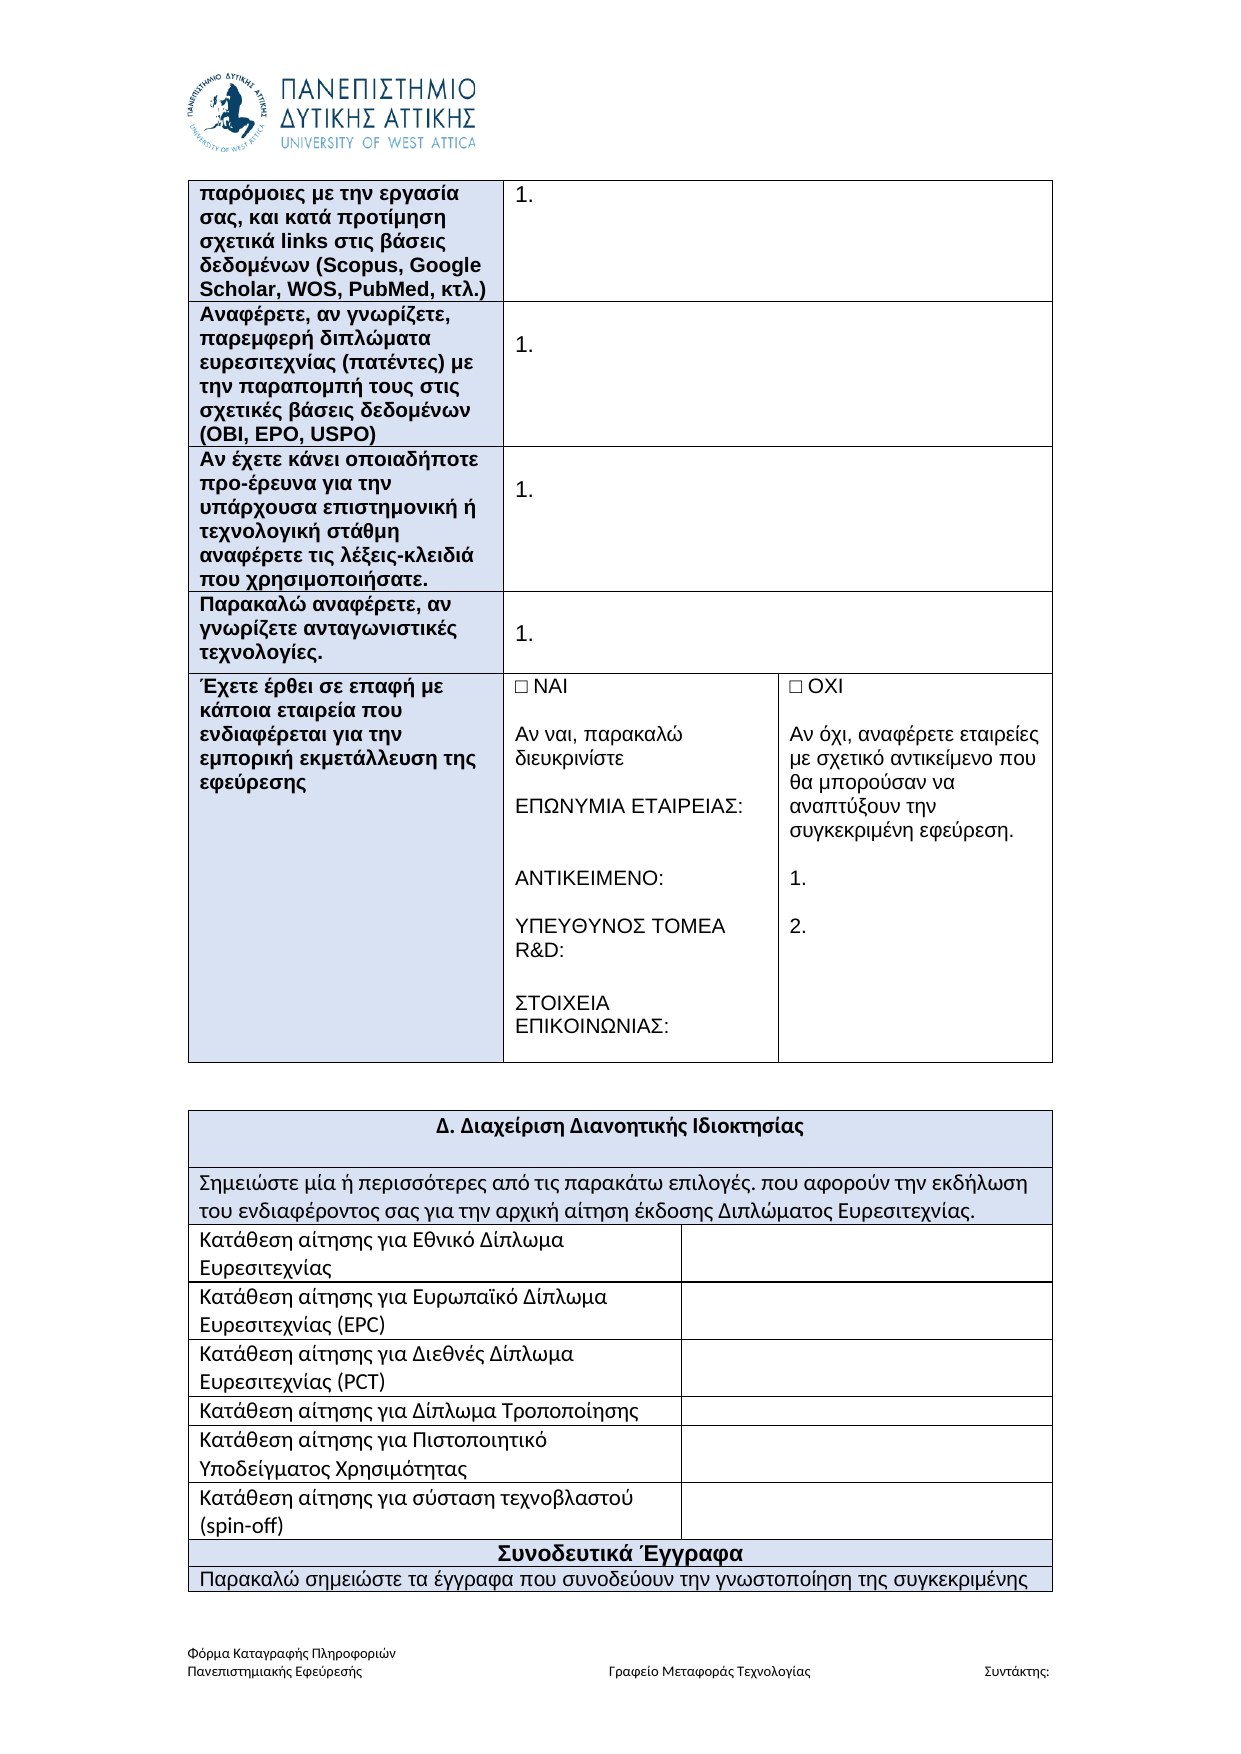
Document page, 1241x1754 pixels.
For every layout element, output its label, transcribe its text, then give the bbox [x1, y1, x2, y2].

table_cell Κατάθεση αίτησης για Ευρωπαϊκό Δίπλωμα Ευρεσιτεχνίας (EPC) [189, 1283, 681, 1338]
table_cell [682, 1283, 1052, 1338]
table_cell 1. [504, 181, 1052, 301]
table_cell Κατάθεση αίτησης για σύσταση τεχνοβλαστού (spin-off) [189, 1483, 681, 1539]
table_cell 1. [504, 447, 1052, 591]
table_cell □ OXI Αν όχι, αναφέρετε εταιρείες με σχετικό αντικείμενο που θα μπορούσαν να αναπτύξουν την συγκεκριμένη εφεύρεση. 1. 2. [779, 674, 1052, 1062]
table_cell 1. [504, 302, 1052, 446]
table_cell [682, 1397, 1052, 1424]
picture [187, 73, 476, 152]
table_cell Κατάθεση αίτησης για Εθνικό Δίπλωμα Ευρεσιτεχνίας [189, 1225, 681, 1281]
table_header Δ. Διαχείριση Διανοητικής Ιδιοκτησίας [189, 1111, 1052, 1167]
table_cell Παρακαλώ αναφέρετε, αν γνωρίζετε ανταγωνιστικές τεχνολογίες. [189, 592, 503, 673]
table_cell Αναφέρετε, αν γνωρίζετε, παρεμφερή διπλώματα ευρεσιτεχνίας (πατέντες) με την παραπομπή τους στις σχετικές βάσεις δεδομένων (ΟΒΙ, ΕΡΟ, USPO) [189, 302, 503, 446]
table_cell Σημειώστε μία ή περισσότερες από τις παρακάτω επιλογές. που αφορούν την εκδήλωση του ενδιαφέροντος σας για την αρχική αίτηση έκδοσης Διπλώματος Ευρεσιτεχνίας. [189, 1168, 1052, 1224]
table_cell [682, 1483, 1052, 1539]
table_cell [682, 1340, 1052, 1396]
table_cell Κατάθεση αίτησης για Διεθνές Δίπλωμα Ευρεσιτεχνίας (PCT) [189, 1340, 681, 1396]
table_cell Έχετε έρθει σε επαφή με κάποια εταιρεία που ενδιαφέρεται για την εμπορική εκμετάλλευση της εφεύρεσης [189, 674, 503, 1062]
table_cell □ NAI Αν ναι, παρακαλώ διευκρινίστε ΕΠΩΝΥΜΙΑ ΕΤΑΙΡΕΙΑΣ: ΑΝΤΙΚΕΙΜΕΝΟ: ΥΠΕΥΘΥΝΟΣ ΤΟΜΕΑ R&D: ΣΤΟΙΧΕΙΑ ΕΠΙΚΟΙΝΩΝΙΑΣ: [504, 674, 778, 1062]
table_cell [682, 1426, 1052, 1482]
table_cell Παρακαλώ σημειώστε τα έγγραφα που συνοδεύουν την γνωστοποίηση της συγκεκριμένης Πανεπιστημιακής Εφεύρεσης. [189, 1567, 1052, 1591]
table_cell [682, 1225, 1052, 1281]
table_cell Συνοδευτικά Έγγραφα [189, 1540, 1052, 1566]
table_cell 1. [504, 592, 1052, 673]
table_cell Κατάθεση αίτησης για Δίπλωμα Τροποποίησης [189, 1397, 681, 1424]
table_cell Αν έχετε κάνει οποιαδήποτε προ-έρευνα για την υπάρχουσα επιστημονική ή τεχνολογική στάθμη αναφέρετε τις λέξεις-κλειδιά που χρησιμοποιήσατε. [189, 447, 503, 591]
table_cell Κατάθεση αίτησης για Πιστοποιητικό Υποδείγματος Χρησιμότητας [189, 1426, 681, 1482]
